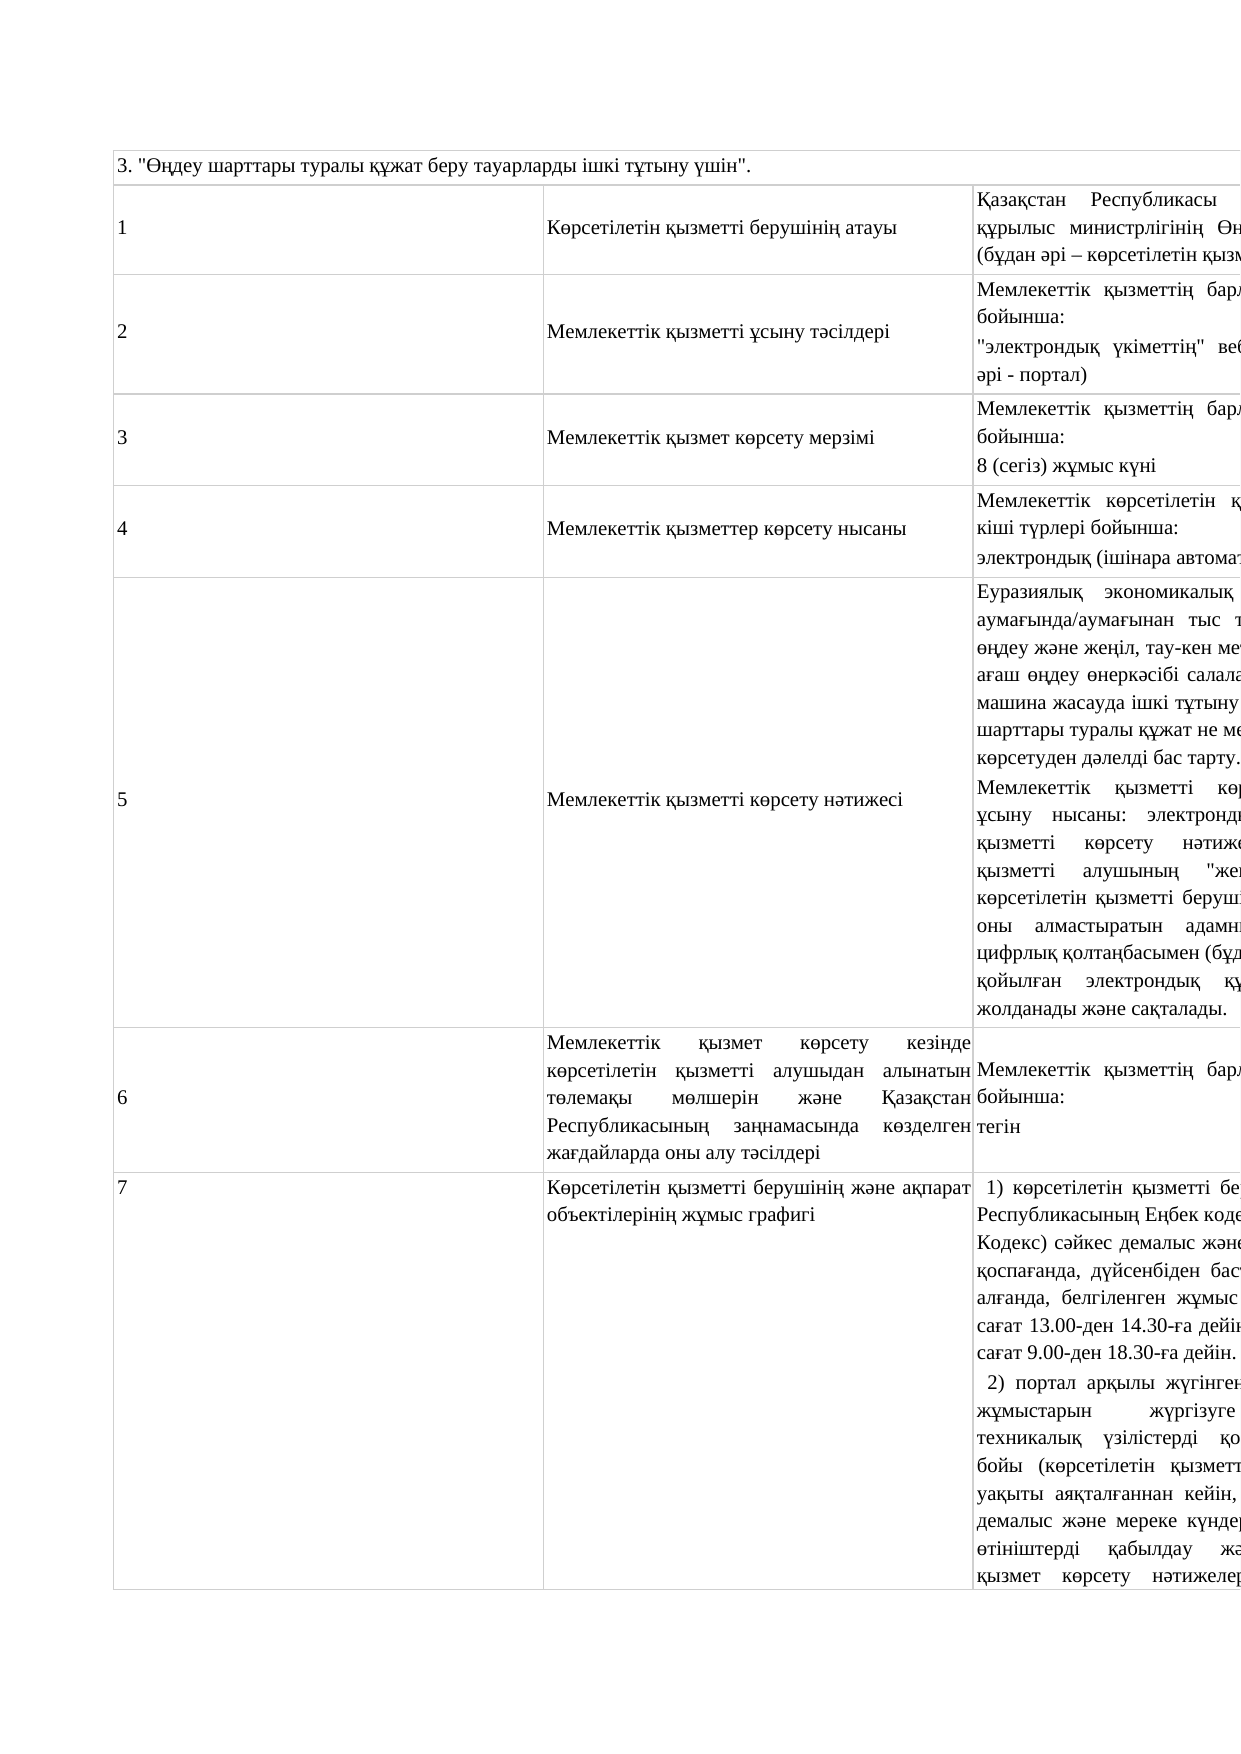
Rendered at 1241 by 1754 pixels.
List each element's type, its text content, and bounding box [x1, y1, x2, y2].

table_cell Мемлекеттік қызметтің барлық кіші түрлері бойынша: 8 (сегіз) жұмыс күні [974, 395, 1240, 485]
table_cell 5 [114, 578, 543, 1027]
table_cell 2 [114, 275, 543, 393]
table_cell Көрсетілетін қызметті берушінің атауы [544, 186, 972, 274]
table_cell 4 [114, 486, 543, 577]
table_cell Мемлекеттік қызметтер көрсету нысаны [544, 486, 972, 577]
table_cell 7 [114, 1173, 543, 1589]
table_cell Еуразиялық экономикалық одақтың кеден аумағында/аумағынан тыс тауарларды қайта өңдеу және жеңіл, тау-кен металлургия, химия, ағаш өңдеу өнеркәсібі салаларында, сондай-ақ машина жасауда ішкі тұтыну үшін қайта өңдеу шарттары туралы құжат не мемлекеттік қызмет көрсетуден дәлелді бас тарту. Мемлекеттік қызметті көрсету нәтижесін ұсыну нысаны: электрондық. Мемлекеттік қызметті көрсету нәтижесі көрсетілетін қызметті алушының "жеке кабинетінде" көрсетілетін қызметті беруші басшысының не оны алмастыратын адамның электрондық цифрлық қолтаңбасымен (бұдан әрі – ЭЦҚ) қол қойылған электрондық құжат нысанында жолданады және сақталады. [974, 578, 1240, 1027]
table_cell Мемлекеттік қызмет көрсету мерзімі [544, 395, 972, 485]
table_cell Қазақстан Республикасы Өнеркәсіп және құрылыс министрлігінің Өнеркәсіп комитеті (бұдан әрі – көрсетілетін қызметті беруші) [974, 186, 1240, 274]
table_cell 3 [114, 395, 543, 485]
table_cell Мемлекеттік қызметтің барлық кіші түрлері бойынша: "электрондық үкіметтің" веб-порталы (бұдан әрі - портал) [974, 275, 1240, 393]
table_cell 6 [114, 1028, 543, 1172]
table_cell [974, 1173, 1240, 1589]
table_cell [544, 1173, 972, 1589]
table_cell Мемлекеттік қызметтің барлық кіші түрлері бойынша: тегін [974, 1028, 1240, 1172]
table_cell Мемлекеттік көрсетілетін қызметтің барлық кіші түрлері бойынша: электрондық (ішінара автоматтандырылған) [974, 486, 1240, 577]
table_cell Мемлекеттік қызметті көрсету нәтижесі [544, 578, 972, 1027]
table_cell 1 [114, 186, 543, 274]
table_cell Мемлекеттік қызметті ұсыну тәсілдері [544, 275, 972, 393]
table_cell Мемлекеттік қызмет көрсету кезінде көрсетілетін қызметті алушыдан алынатын төлемақы мөлшерін және Қазақстан Республикасының заңнамасында көзделген жағдайларда оны алу тәсілдері [544, 1028, 972, 1172]
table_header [114, 151, 1240, 184]
